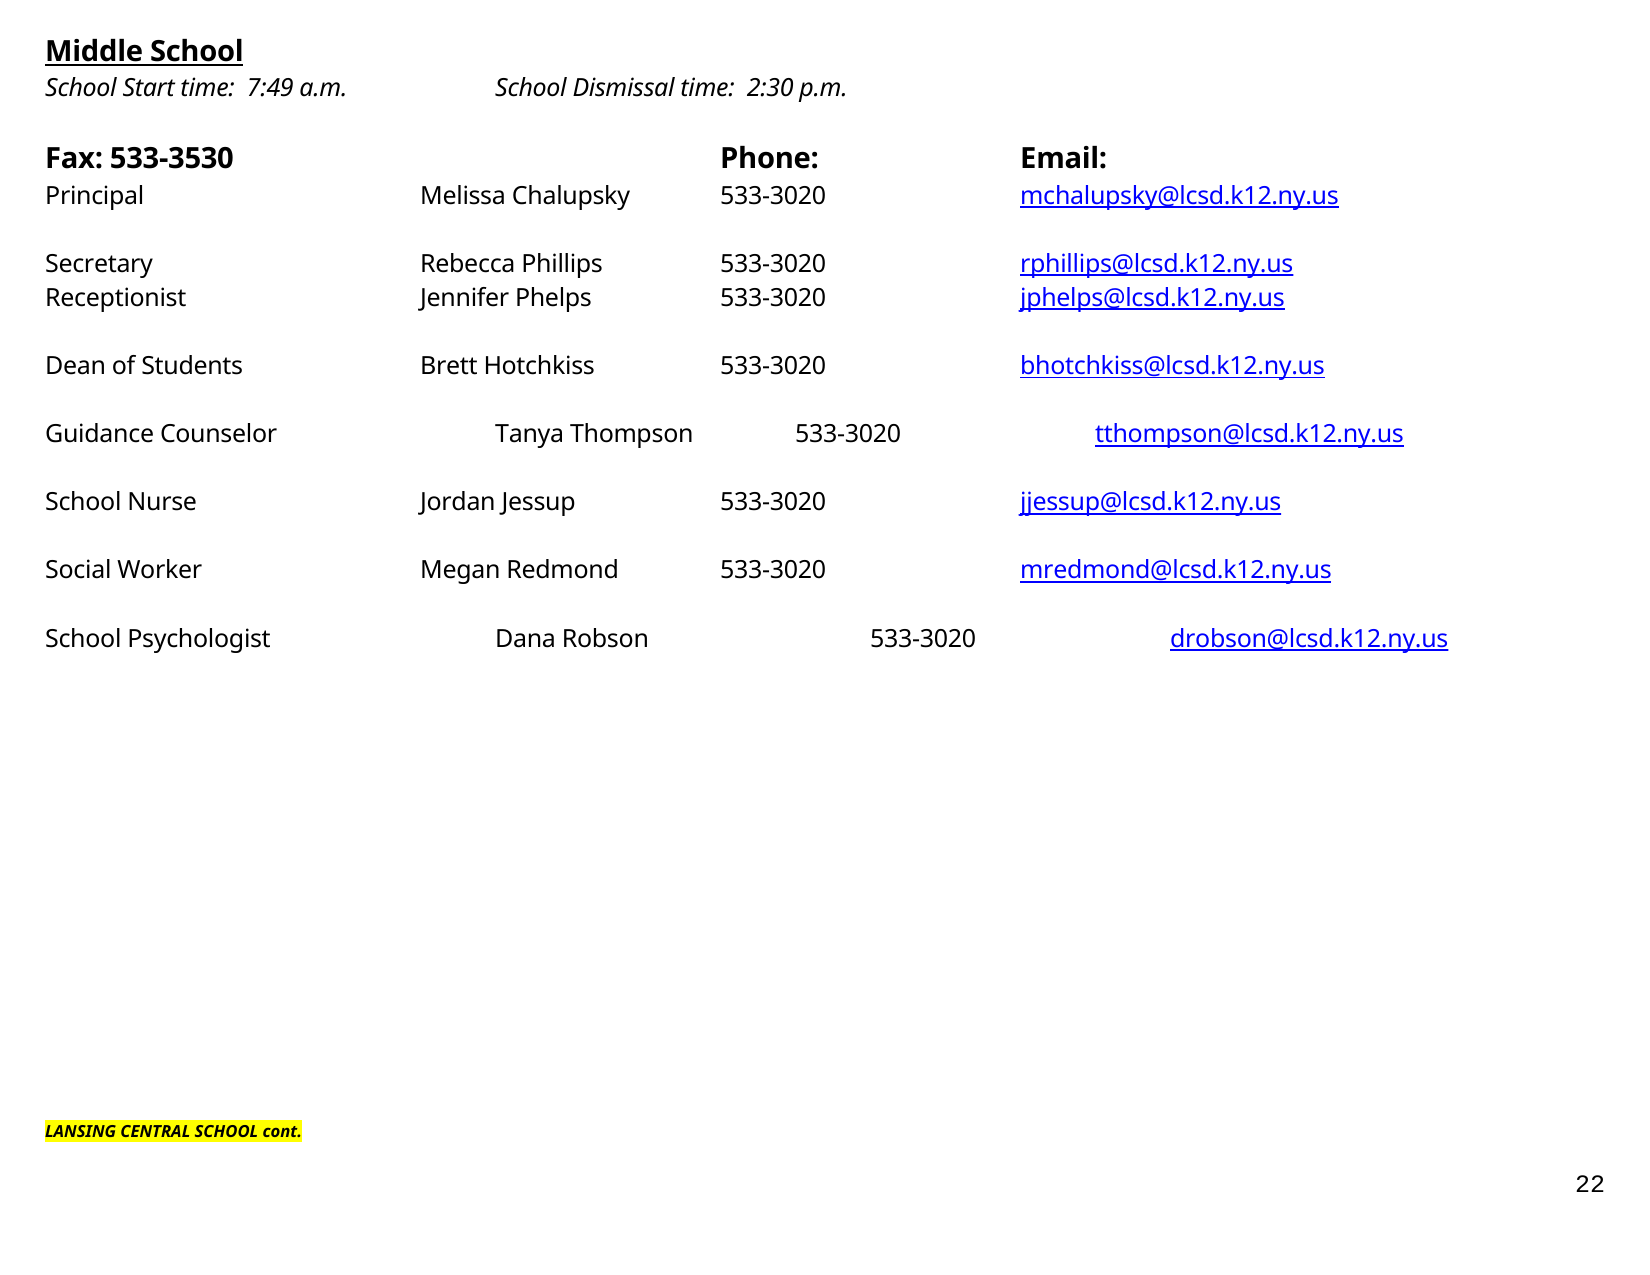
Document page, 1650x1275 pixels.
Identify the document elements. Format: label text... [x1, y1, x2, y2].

text Social Worker Megan Redmond 533-3020 mredmond@lcsd.k12.ny.us [45, 552, 1605, 586]
text Fax: 533-3530 Phone: Email: [45, 138, 1605, 177]
text Receptionist Jennifer Phelps 533-3020 jphelps@lcsd.k12.ny.us [45, 280, 1605, 314]
text School Psychologist Dana Robson 533-3020 drobson@lcsd.k12.ny.us [45, 620, 1605, 654]
text Secretary Rebecca Phillips 533-3020 rphillips@lcsd.k12.ny.us [45, 246, 1605, 280]
text Principal Melissa Chalupsky 533-3020 mchalupsky@lcsd.k12.ny.us [45, 177, 1605, 212]
subtitle School Start time: 7:49 a.m. School Dismissal time: 2:30 p.m. [45, 70, 1605, 104]
text Guidance Counselor Tanya Thompson 533-3020 tthompson@lcsd.k12.ny.us [45, 416, 1605, 450]
text LANSING CENTRAL SCHOOL cont. [45, 1119, 1605, 1142]
text School Nurse Jordan Jessup 533-3020 jjessup@lcsd.k12.ny.us [45, 484, 1605, 518]
subtitle Middle School [45, 30, 1605, 70]
text Dean of Students Brett Hotchkiss 533-3020 bhotchkiss@lcsd.k12.ny.us [45, 348, 1605, 382]
